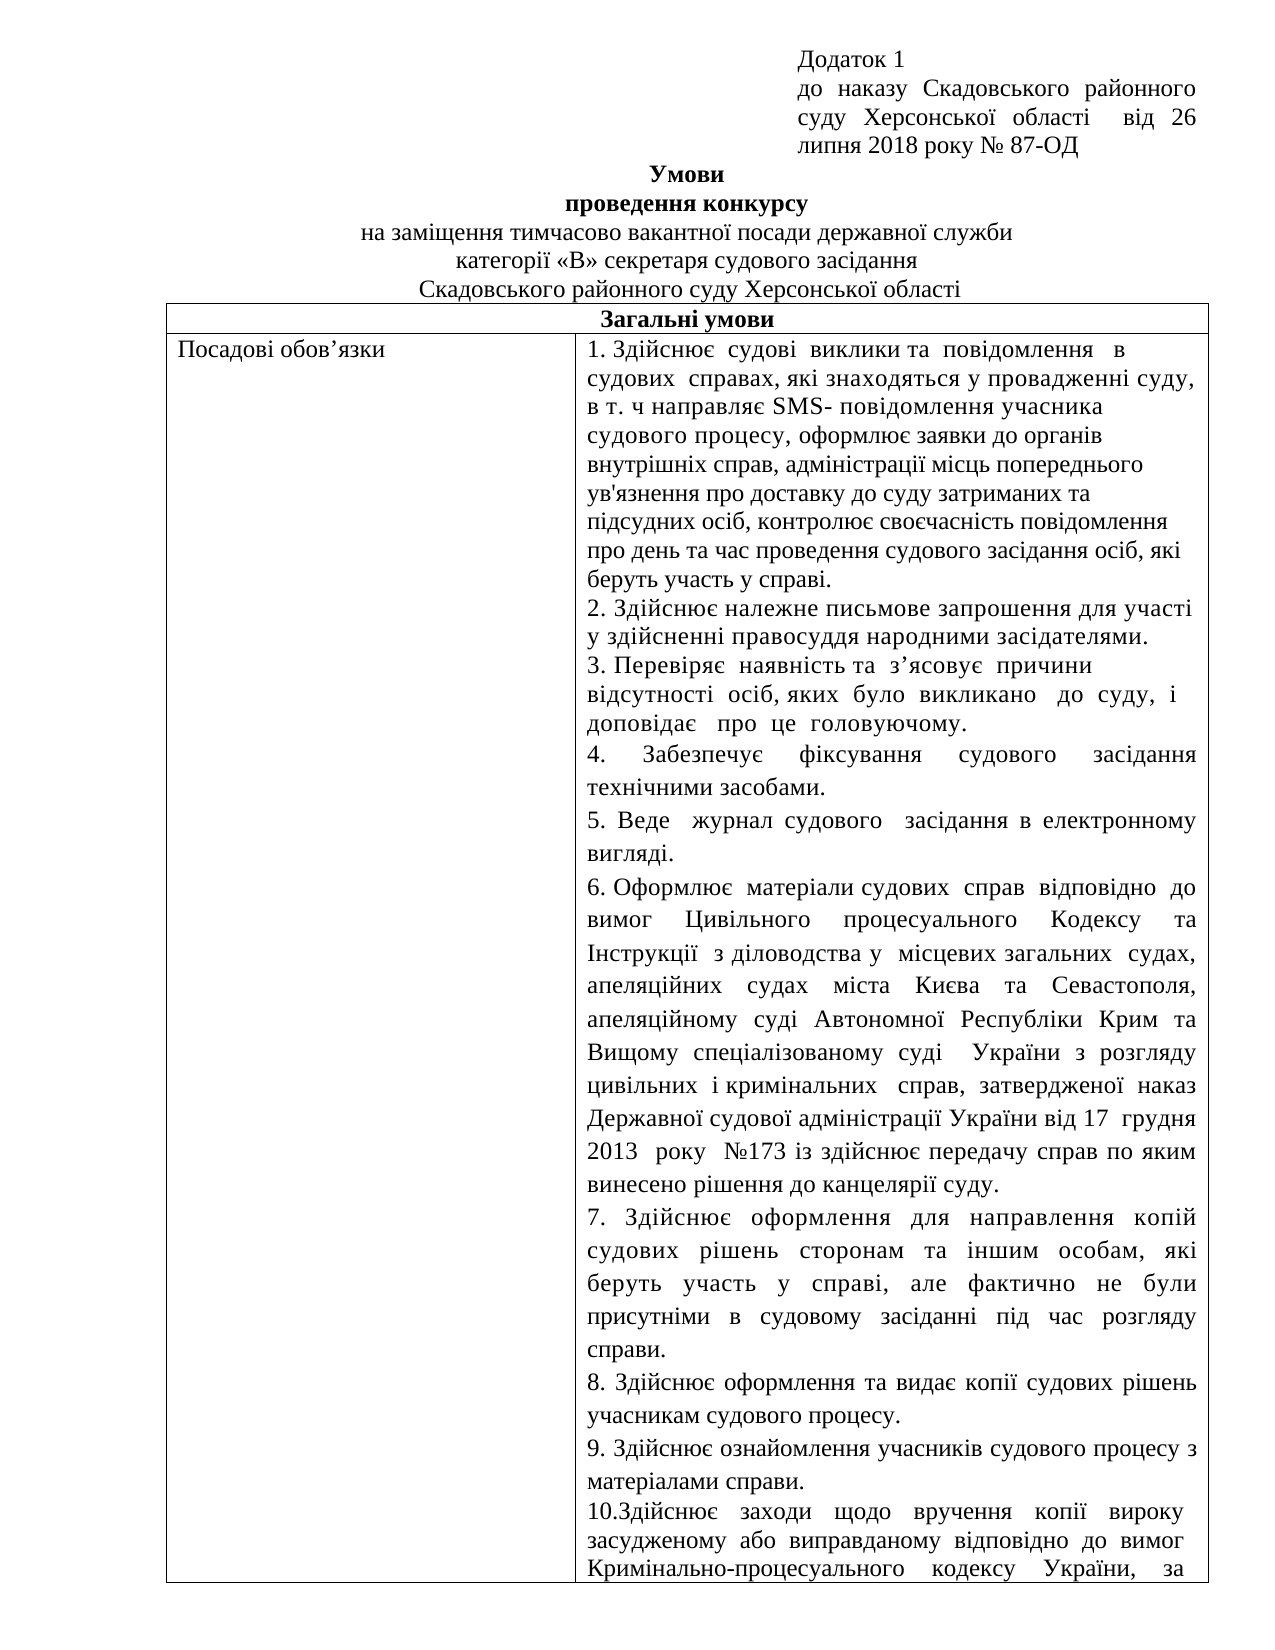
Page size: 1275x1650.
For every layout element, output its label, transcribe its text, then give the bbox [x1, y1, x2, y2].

text Умови [177, 159, 1196, 188]
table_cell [576, 334, 1208, 1582]
table_cell Посадові обов’язки [167, 334, 575, 1582]
text проведення конкурсу [177, 188, 1196, 217]
table_header Загальні умови [167, 304, 1208, 333]
text Додаток 1 [797, 44, 1196, 73]
text категорії «В» секретаря судового засідання [177, 246, 1196, 274]
text Скадовського районного суду Херсонської області [177, 274, 1196, 303]
text на заміщення тимчасово вакантної посади державної служби [177, 217, 1196, 246]
text до наказу Скадовського районного суду Херсонської області від 26 липня 2018 року № 87-ОД [797, 73, 1196, 159]
